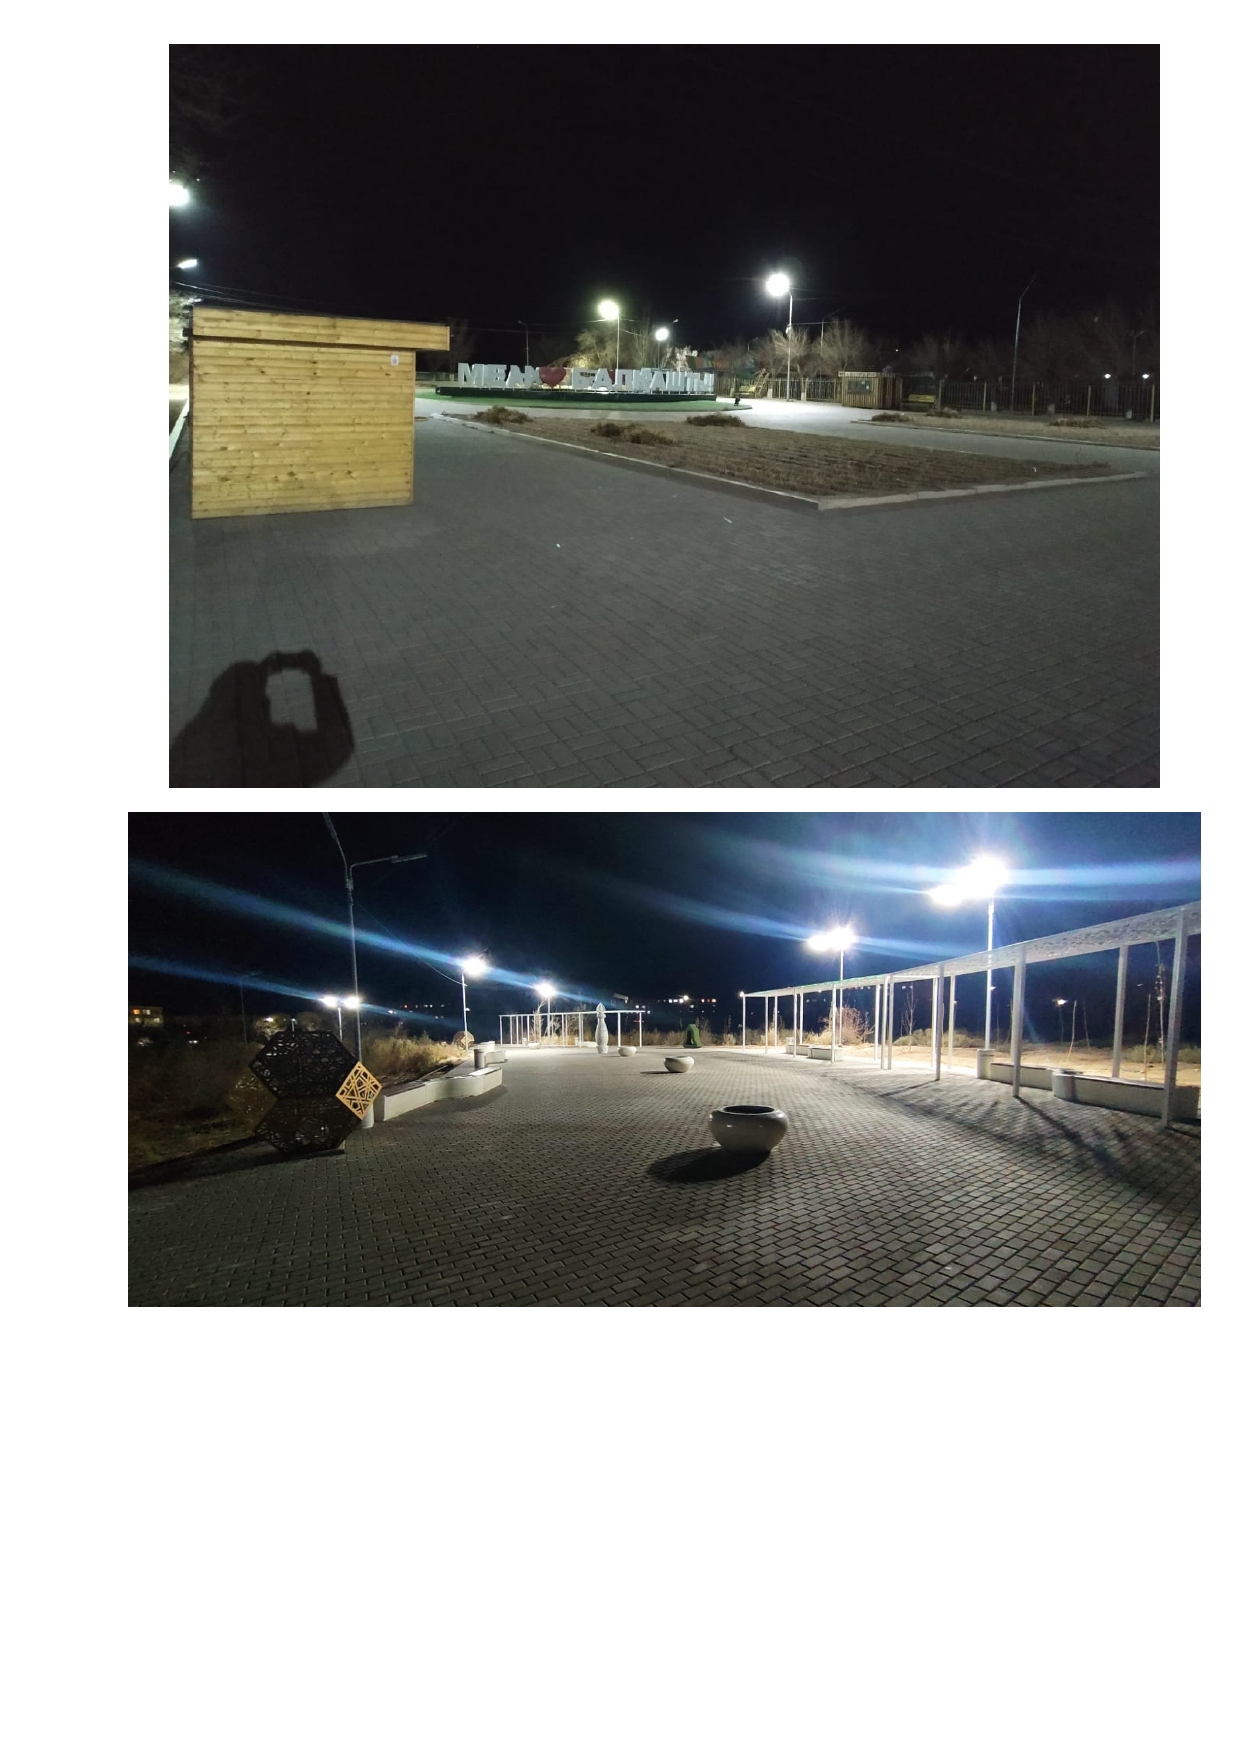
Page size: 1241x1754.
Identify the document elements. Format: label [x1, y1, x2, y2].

picture [128, 812, 1201, 1307]
picture [169, 44, 1160, 788]
